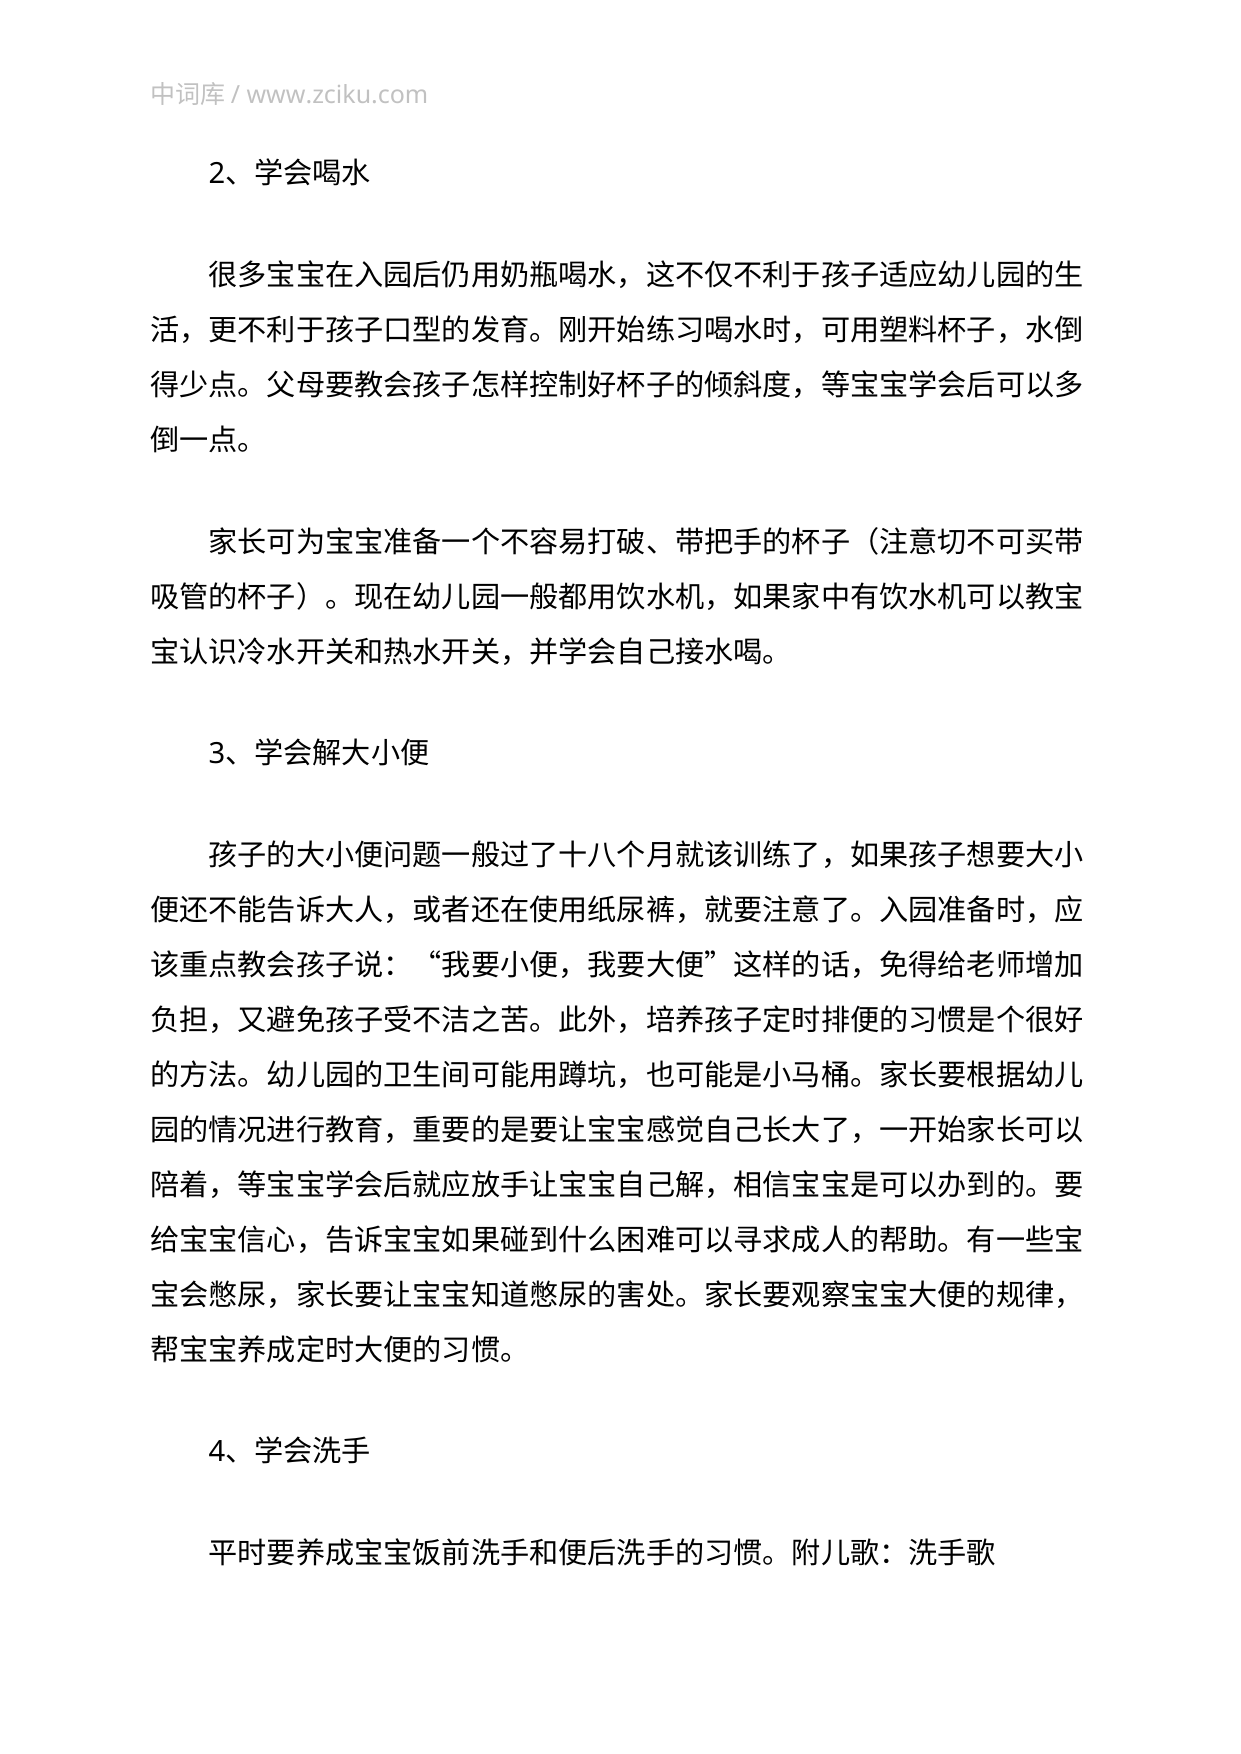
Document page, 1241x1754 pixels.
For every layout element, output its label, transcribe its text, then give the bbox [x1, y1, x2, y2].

text 2、学会喝水 [150, 150, 1090, 192]
text 家长可为宝宝准备一个不容易打破、带把手的杯子（注意切不可买带吸管的杯子）。现在幼儿园一般都用饮水机，如果家中有饮水机可以教宝宝认识冷水开关和热水开关，并学会自己接水喝。 [150, 518, 1090, 671]
text 3、学会解大小便 [150, 730, 1090, 772]
text 很多宝宝在入园后仍用奶瓶喝水，这不仅不利于孩子适应幼儿园的生活，更不利于孩子口型的发育。刚开始练习喝水时，可用塑料杯子，水倒得少点。父母要教会孩子怎样控制好杯子的倾斜度，等宝宝学会后可以多倒一点。 [150, 252, 1090, 459]
text 孩子的大小便问题一般过了十八个月就该训练了，如果孩子想要大小便还不能告诉大人，或者还在使用纸尿裤，就要注意了。入园准备时，应该重点教会孩子说：“我要小便，我要大便”这样的话，免得给老师增加负担，又避免孩子受不洁之苦。此外，培养孩子定时排便的习惯是个很好的方法。幼儿园的卫生间可能用蹲坑，也可能是小马桶。家长要根据幼儿园的情况进行教育，重要的是要让宝宝感觉自己长大了，一开始家长可以陪着，等宝宝学会后就应放手让宝宝自己解，相信宝宝是可以办到的。要给宝宝信心，告诉宝宝如果碰到什么困难可以寻求成人的帮助。有一些宝宝会憋尿，家长要让宝宝知道憋尿的害处。家长要观察宝宝大便的规律，帮宝宝养成定时大便的习惯。 [150, 832, 1090, 1368]
text 4、学会洗手 [150, 1428, 1090, 1470]
text 平时要养成宝宝饭前洗手和便后洗手的习惯。附儿歌：洗手歌 [150, 1530, 1090, 1572]
